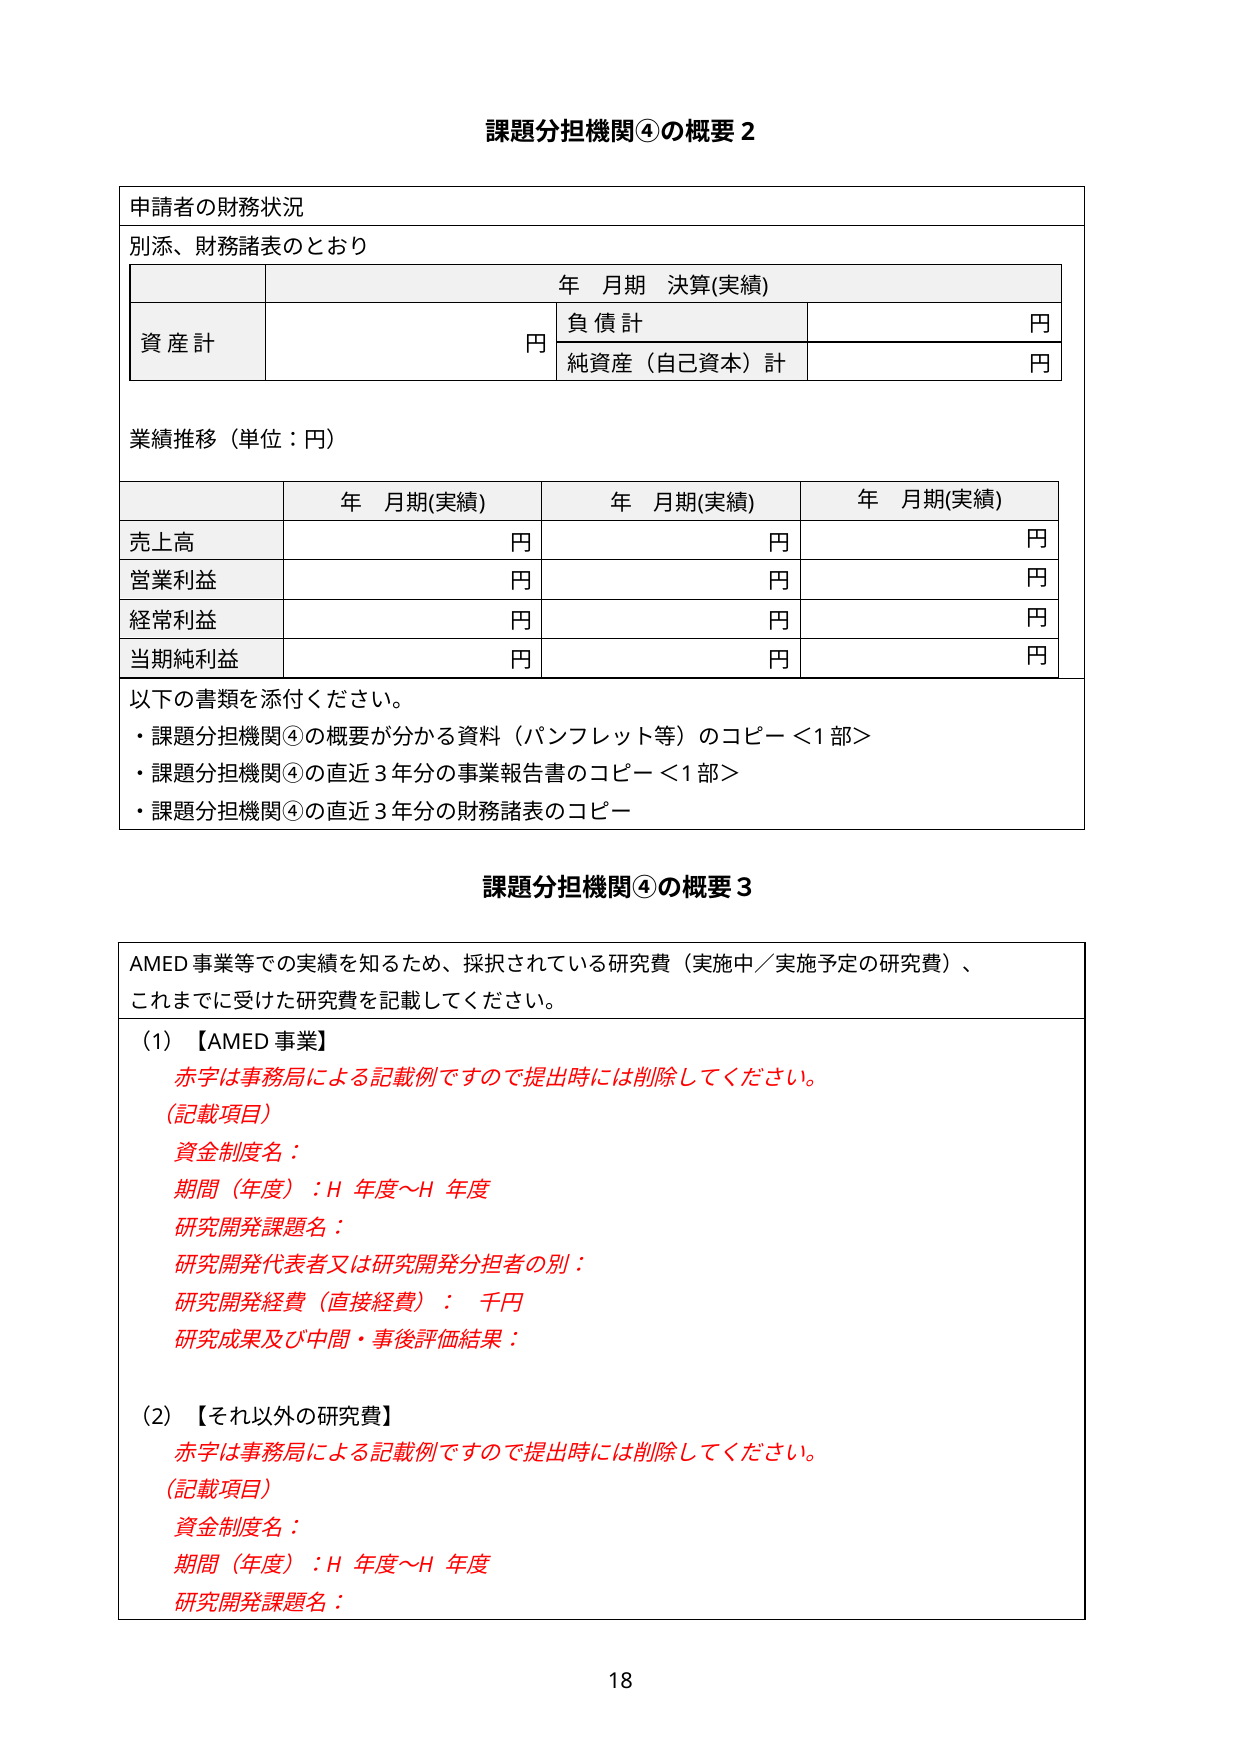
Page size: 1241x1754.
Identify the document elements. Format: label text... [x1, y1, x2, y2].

table_header 申請者の財務状況 [120, 187, 1084, 225]
table_cell 以下の書類を添付ください。 ・課題分担機関④の概要が分かる資料（パンフレット等）のコピー ＜1部＞ ・課題分担機関④の直近3年分の事業報告書のコピー ＜1部＞ ・課題分担機関④の直近3年分の財務諸表のコピー [120, 679, 1084, 829]
text 課題分担機関④の概要2 [129, 111, 1111, 149]
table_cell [119, 1019, 1084, 1619]
table_header AMED事業等での実績を知るため、採択されている研究費（実施中／実施予定の研究費）、 これまでに受けた研究費を記載してください。 [119, 943, 1084, 1018]
text 課題分担機関④の概要３ [129, 867, 1111, 905]
table_cell 別添、財務諸表のとおり 業績推移（単位：円） [120, 226, 1084, 678]
